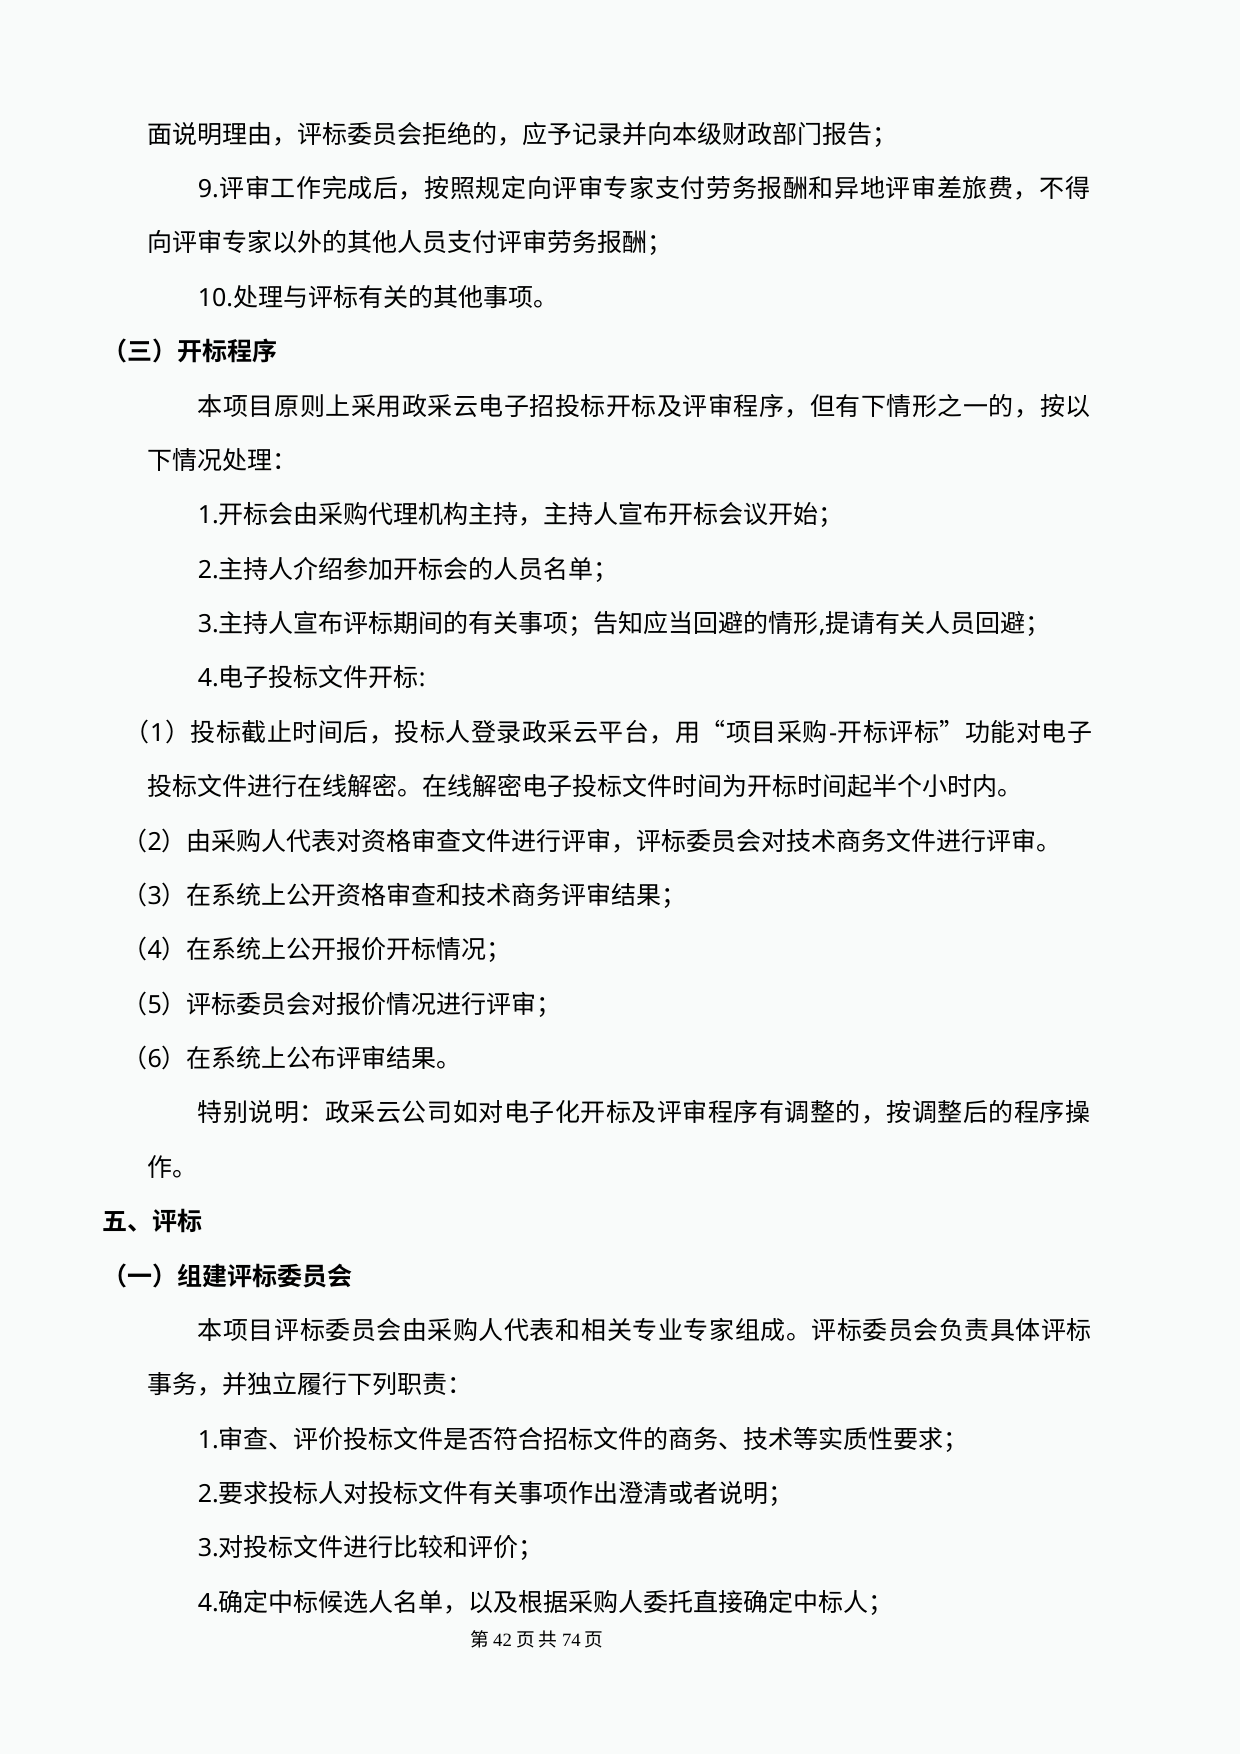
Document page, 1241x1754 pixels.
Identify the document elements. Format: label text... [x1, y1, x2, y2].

text （4）在系统上公开报价开标情况； [103, 930, 1092, 966]
text 4.确定中标候选人名单，以及根据采购人委托直接确定中标人； [148, 1582, 1092, 1618]
text 五、评标 [103, 1202, 1092, 1238]
text 2.要求投标人对投标文件有关事项作出澄清或者说明； [148, 1473, 1092, 1510]
text 10.处理与评标有关的其他事项。 [148, 277, 1092, 313]
text 4.电子投标文件开标: [148, 658, 1092, 694]
text （2）由采购人代表对资格审查文件进行评审，评标委员会对技术商务文件进行评审。 [103, 821, 1092, 857]
text 1.开标会由采购代理机构主持，主持人宣布开标会议开始； [148, 495, 1092, 531]
text 3.对投标文件进行比较和评价； [148, 1528, 1092, 1564]
text （3）在系统上公开资格审查和技术商务评审结果； [103, 875, 1092, 912]
text 9.评审工作完成后，按照规定向评审专家支付劳务报酬和异地评审差旅费，不得向评审专家以外的其他人员支付评审劳务报酬； [148, 168, 1092, 259]
text （一）组建评标委员会 [103, 1256, 1092, 1292]
text 本项目原则上采用政采云电子招投标开标及评审程序，但有下情形之一的，按以下情况处理： [148, 386, 1092, 477]
text （1）投标截止时间后，投标人登录政采云平台，用“项目采购-开标评标”功能对电子投标文件进行在线解密。在线解密电子投标文件时间为开标时间起半个小时内。 [103, 712, 1092, 803]
text 3.主持人宣布评标期间的有关事项；告知应当回避的情形,提请有关人员回避； [148, 603, 1092, 640]
text （三）开标程序 [103, 332, 1092, 368]
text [148, 114, 1092, 150]
text 特别说明：政采云公司如对电子化开标及评审程序有调整的，按调整后的程序操作。 [148, 1093, 1092, 1183]
text 本项目评标委员会由采购人代表和相关专业专家组成。评标委员会负责具体评标事务，并独立履行下列职责： [148, 1310, 1092, 1401]
text 1.审查、评价投标文件是否符合招标文件的商务、技术等实质性要求； [148, 1419, 1092, 1455]
text （6）在系统上公布评审结果。 [103, 1038, 1092, 1075]
text 2.主持人介绍参加开标会的人员名单； [148, 549, 1092, 585]
text （5）评标委员会对报价情况进行评审； [103, 984, 1092, 1020]
